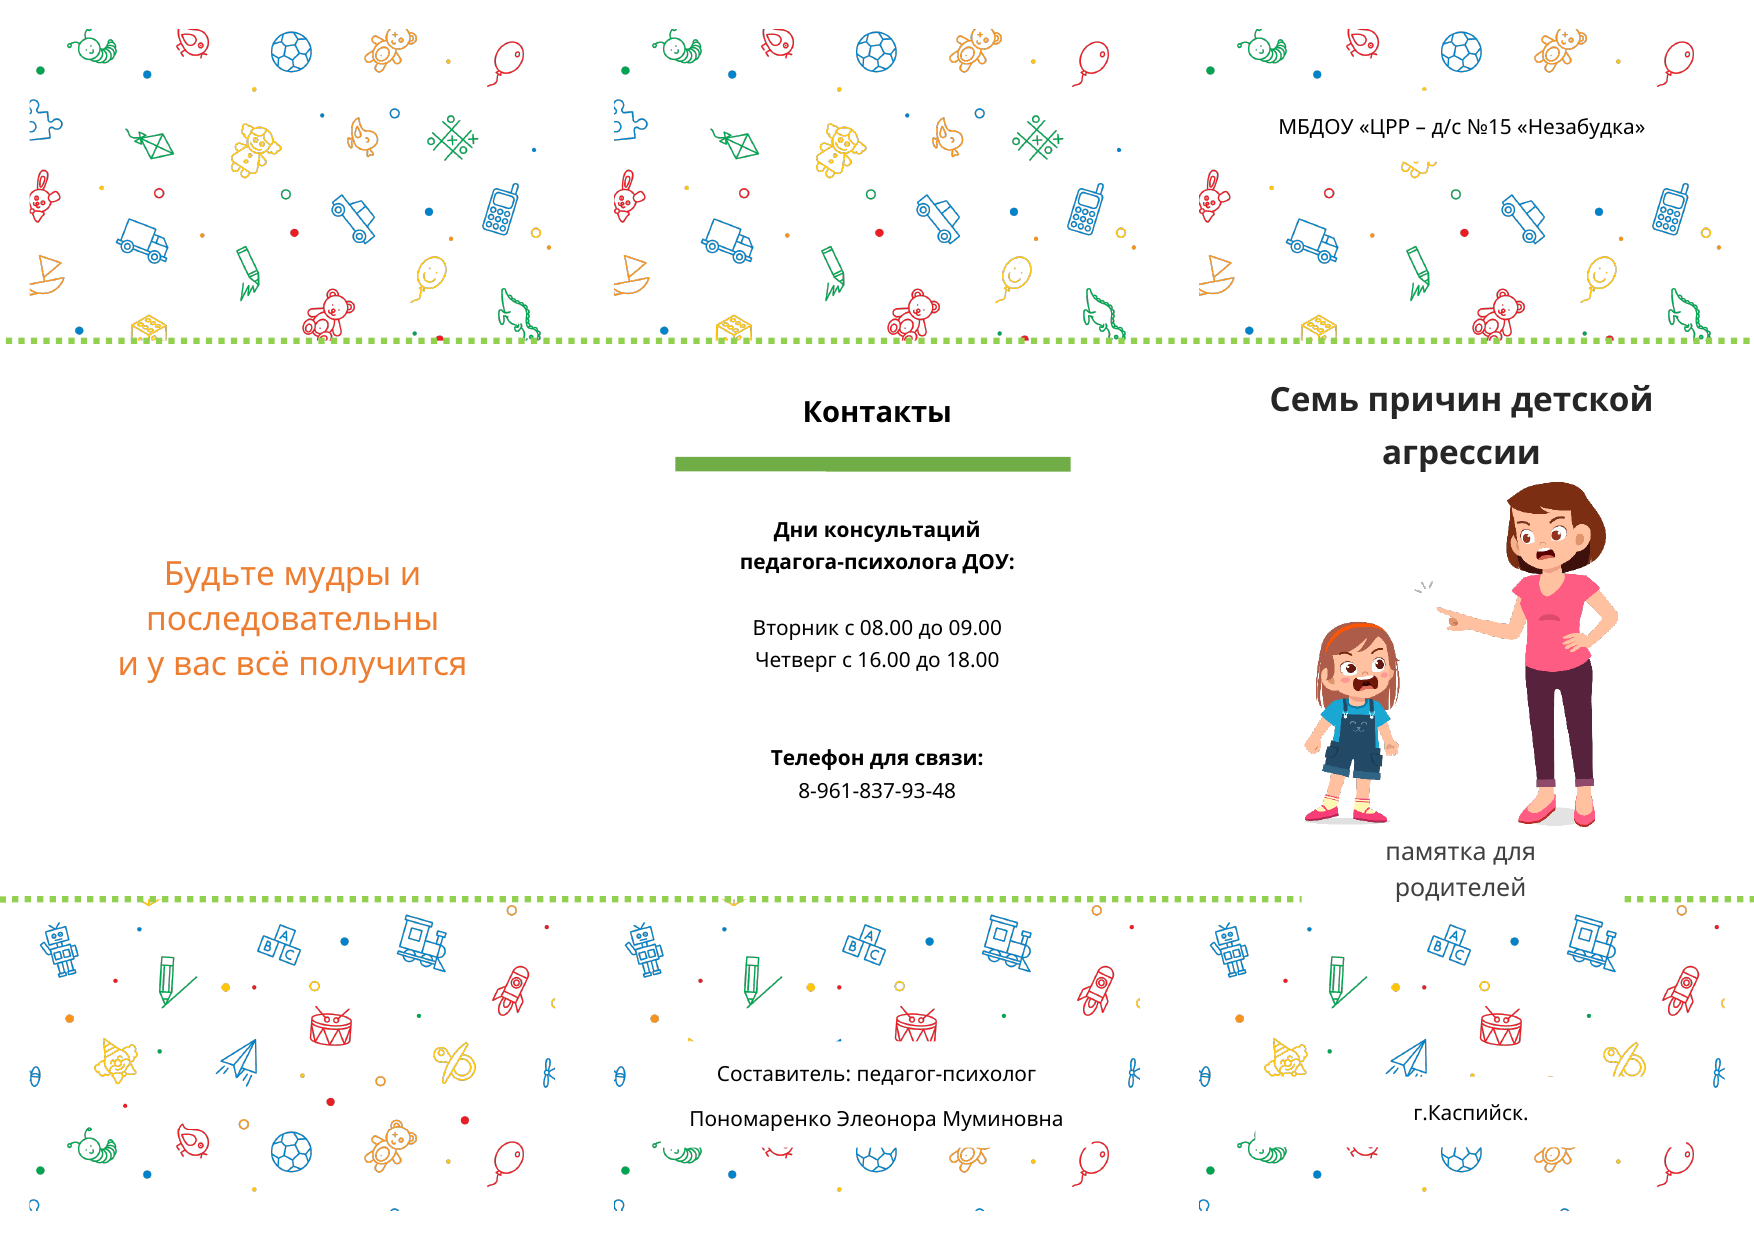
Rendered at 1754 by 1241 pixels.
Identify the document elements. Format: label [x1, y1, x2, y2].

picture [1304, 482, 1618, 827]
picture [1199, 29, 1725, 90]
picture [1199, 900, 1725, 1211]
picture [29, 900, 556, 1211]
picture [29, 29, 556, 340]
picture [614, 900, 1140, 1211]
picture [614, 29, 1140, 340]
picture [1199, 162, 1725, 340]
